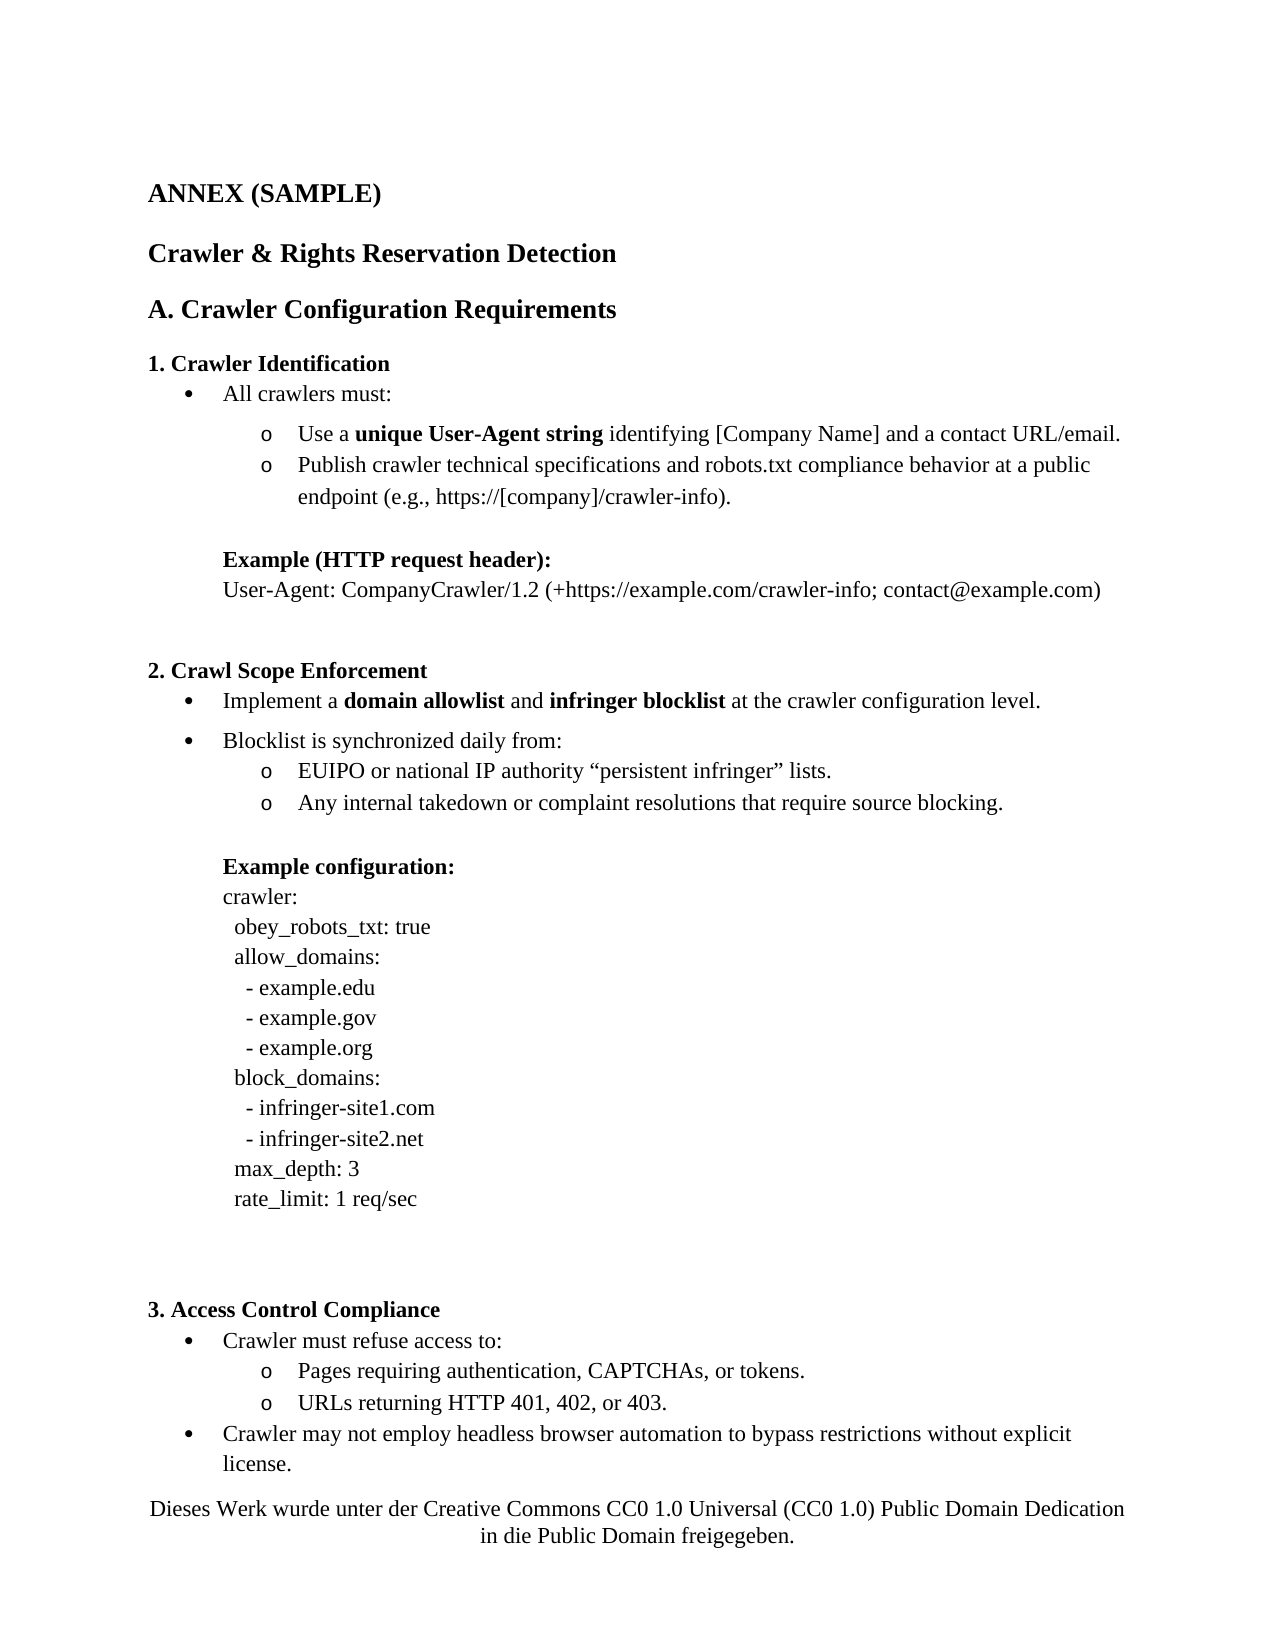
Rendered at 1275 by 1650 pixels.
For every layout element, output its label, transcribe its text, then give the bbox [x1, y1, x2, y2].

list Blocklist is synchronized daily from: [185, 727, 1127, 753]
list All crawlers must: [185, 380, 1127, 407]
list rate_limit: 1 req/sec [223, 1185, 1127, 1211]
list - example.org [223, 1034, 1127, 1060]
subtitle 1. Crawler Identification [148, 350, 1127, 377]
list Crawler may not employ headless browser automation to bypass restrictions without explicit license. [185, 1420, 1127, 1477]
subtitle Crawler & Rights Reservation Detection [148, 237, 1127, 268]
list obey_robots_txt: true [223, 913, 1127, 939]
list - infringer-site2.net [223, 1124, 1127, 1151]
list URLs returning HTTP 401, 402, or 403. [260, 1388, 1127, 1416]
list block_domains: [223, 1064, 1127, 1091]
list Publish crawler technical specifications and robots.txt compliance behavior at a public endpoint (e.g., https://[company]/crawler-info). [260, 452, 1127, 542]
list Use a unique User-Agent string identifying [Company Name] and a contact URL/email. [260, 420, 1127, 447]
list max_depth: 3 [223, 1155, 1127, 1181]
list - example.gov [223, 1004, 1127, 1030]
list User-Agent: CompanyCrawler/1.2 (+https://example.com/crawler-info; contact@example.com) [223, 576, 1127, 602]
list Crawler must refuse access to: [185, 1327, 1127, 1353]
subtitle A. Crawler Configuration Requirements [148, 294, 1127, 325]
list Implement a domain allowlist and infringer blocklist at the crawler configuration level. [185, 687, 1127, 714]
list Any internal takedown or complaint resolutions that require source blocking. [260, 789, 1127, 848]
list EUIPO or national IP authority “persistent infringer” lists. [260, 757, 1127, 785]
list - infringer-site1.com [223, 1094, 1127, 1121]
subtitle 2. Crawl Scope Enforcement [148, 657, 1127, 683]
list Pages requiring authentication, CAPTCHAs, or tokens. [260, 1357, 1127, 1384]
subtitle 3. Access Control Compliance [148, 1296, 1127, 1323]
list - example.edu [223, 973, 1127, 1000]
list Example configuration: [223, 853, 1127, 879]
subtitle ANNEX (SAMPLE) [148, 177, 1127, 208]
list allow_domains: [223, 943, 1127, 970]
list crawler: [223, 883, 1127, 909]
list Example (HTTP request header): [223, 546, 1127, 572]
